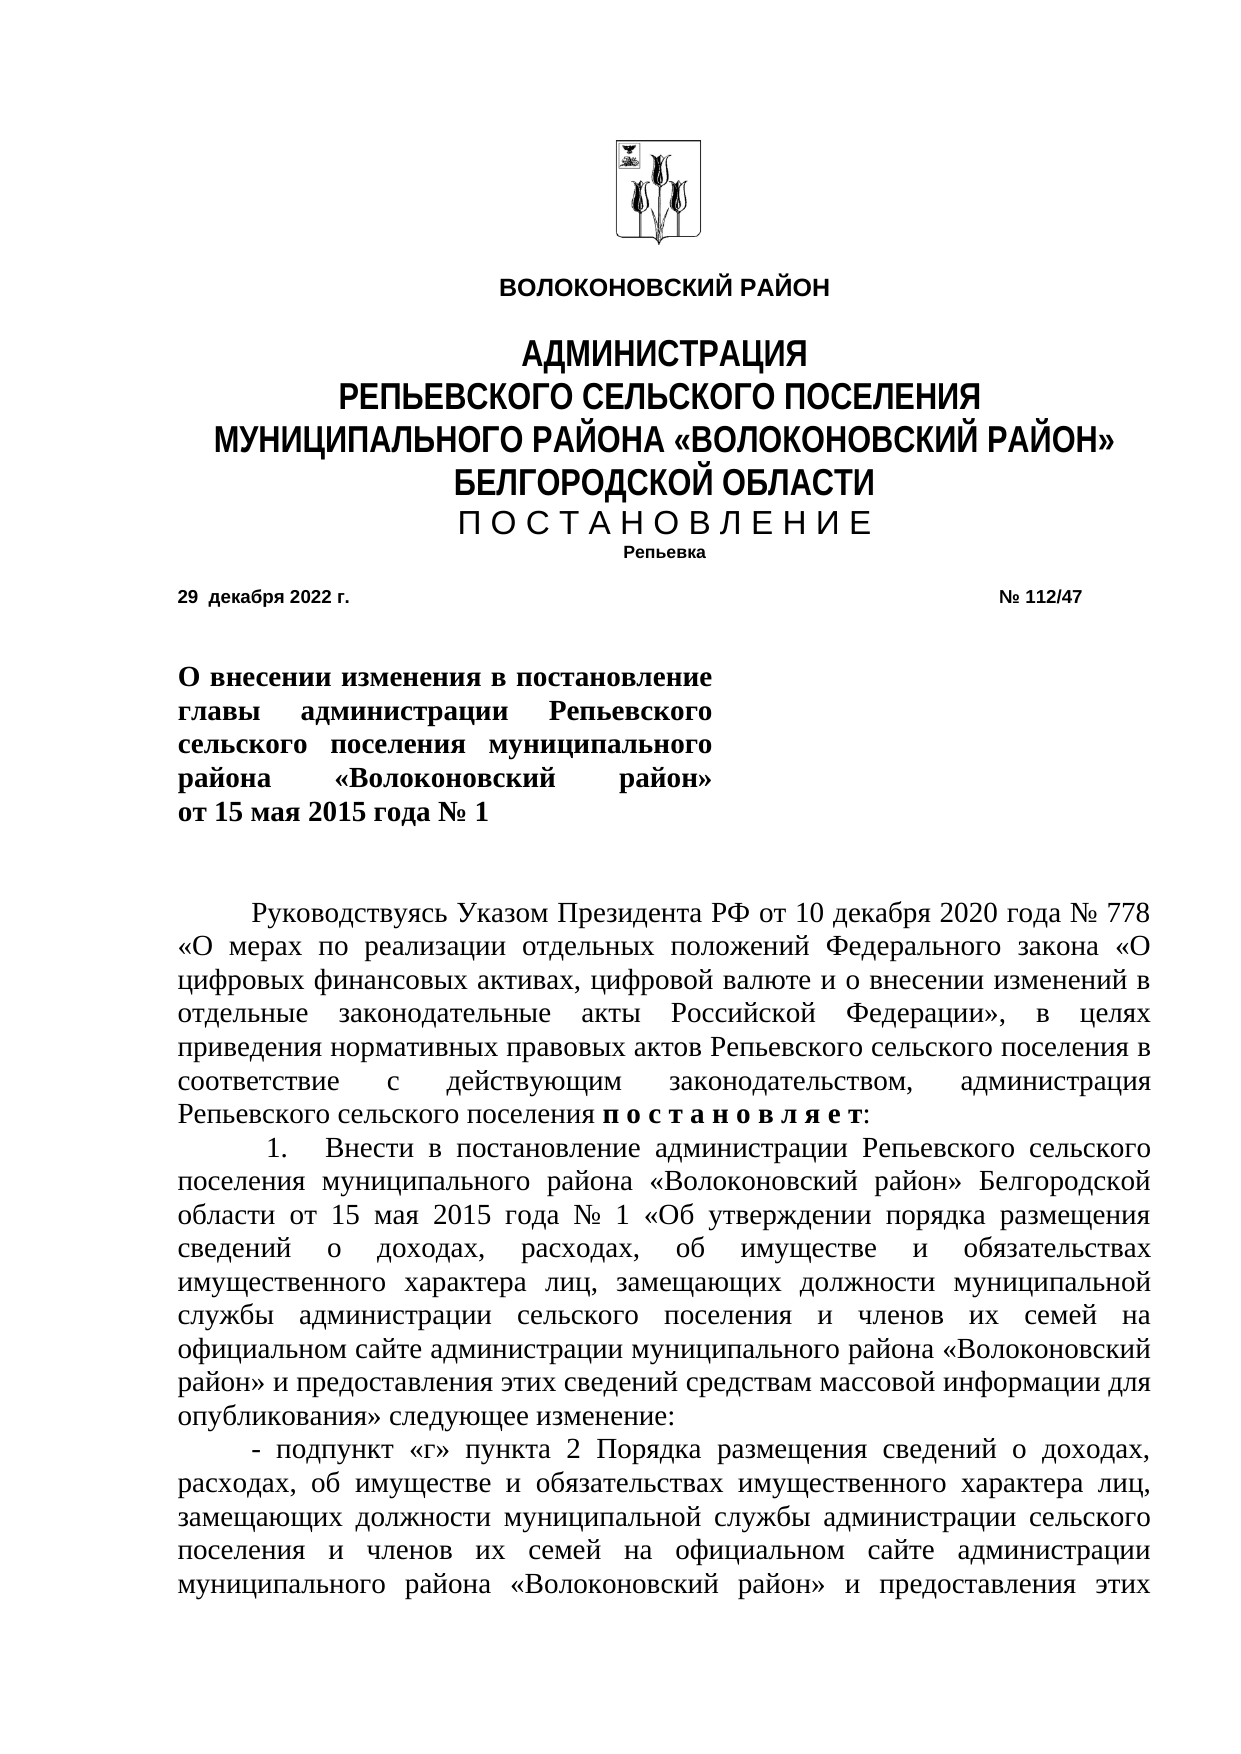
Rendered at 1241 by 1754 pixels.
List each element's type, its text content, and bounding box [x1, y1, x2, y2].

text Репьевка [177, 541, 1152, 562]
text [177, 1432, 1152, 1599]
text О внесении изменения в постановление главы администрации Репьевского сельского поселения муниципального района «Волоконовский район» от 15 мая 2015 года № 1 [178, 659, 713, 827]
text БЕЛГОРОДСКОЙ ОБЛАСТИ [177, 460, 1152, 503]
text АДМИНИСТРАЦИЯ [177, 331, 1152, 374]
text ВОЛОКОНОВСКИЙ РАЙОН [177, 273, 1152, 302]
text 29 декабря 2022 г. № 112/47 [177, 586, 1152, 607]
list Внести в постановление администрации Репьевского сельского поселения муниципального района «Волоконовский район» Белгородской области от 15 мая 2015 года № 1 «Об утверждении порядка размещения сведений о доходах, расходах, об имуществе и обязательствах имущественного характера лиц, замещающих должности муниципальной службы администрации сельского поселения и членов их семей на официальном сайте администрации муниципального района «Волоконовский район» и предоставления этих сведений средствам массовой информации для опубликования» следующее изменение: [177, 1130, 1152, 1432]
text РЕПЬЕВСКОГО СЕЛЬСКОГО ПОСЕЛЕНИЯ МУНИЦИПАЛЬНОГО РАЙОНА «ВОЛОКОНОВСКИЙ РАЙОН» [177, 374, 1152, 460]
picture [614, 140, 702, 245]
text Руководствуясь Указом Президента РФ от 10 декабря 2020 года № 778 «О мерах по реализации отдельных положений Федерального закона «О цифровых финансовых активах, цифровой валюте и о внесении изменений в отдельные законодательные акты Российской Федерации», в целях приведения нормативных правовых актов Репьевского сельского поселения в соответствие с действующим законодательством, администрация Репьевского сельского поселения п о с т а н о в л я е т: [177, 895, 1152, 1130]
text П о с т а н о в л е н и е [177, 503, 1152, 541]
